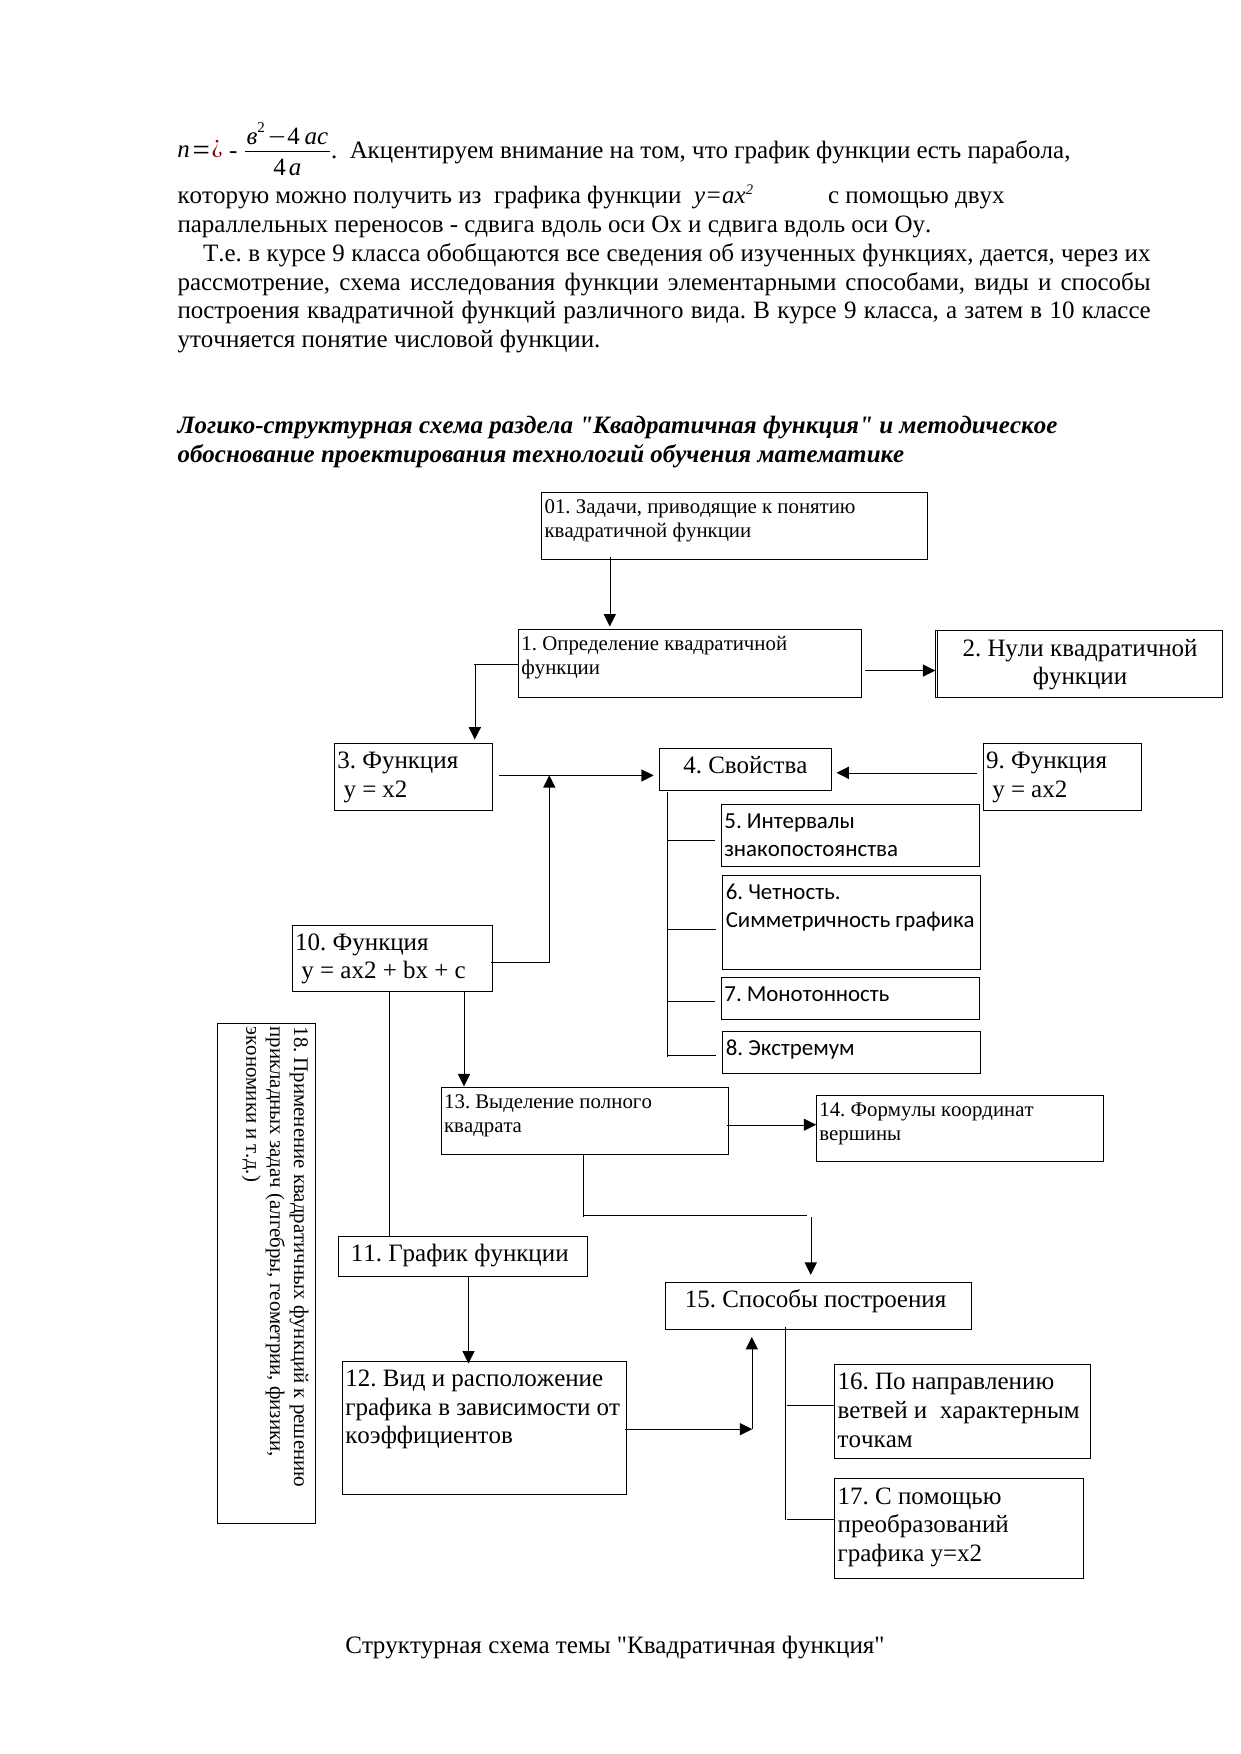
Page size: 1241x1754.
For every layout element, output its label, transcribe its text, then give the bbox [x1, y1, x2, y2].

text Т.е. в курсе 9 класса обобщаются все сведения об изученных функциях, дается, через их рассмотрение, схема исследования функции элементарными способами, виды и способы построения квадратичной функций различного вида. В курсе 9 класса, а затем в 10 классе уточняется понятие числовой функции. [177, 238, 1152, 353]
text Логико-структурная схема раздела "Квадратичная функция" и методическое обоснование проектирования технологий обучения математике [177, 411, 1152, 468]
text - . Акцентируем внимание на том, что график функции есть парабола, которую можно получить из графика функции у=ах2 с помощью двух параллельных переносов - сдвига вдоль оси Ох и сдвига вдоль оси Оу. [177, 118, 1152, 238]
